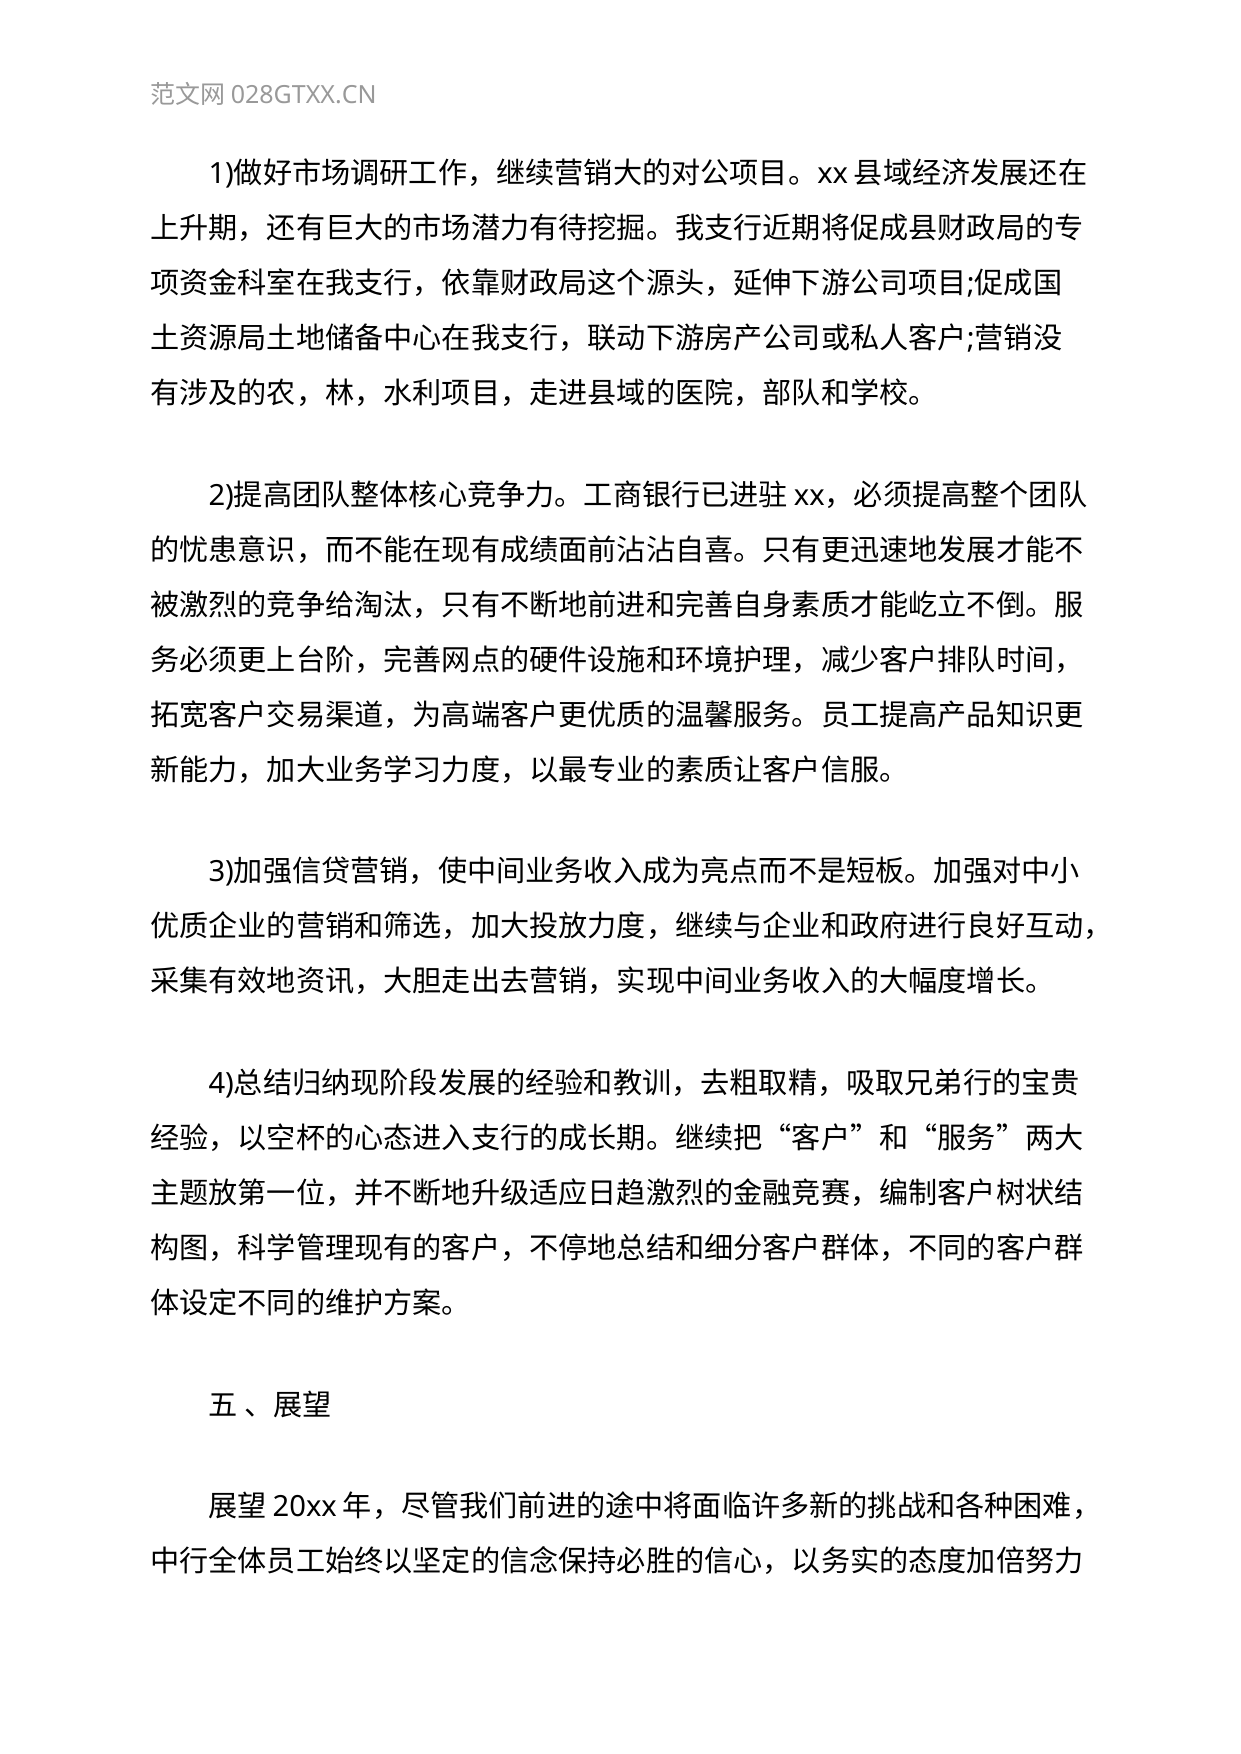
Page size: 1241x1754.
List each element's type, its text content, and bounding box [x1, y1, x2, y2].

text 3)加强信贷营销，使中间业务收入成为亮点而不是短板。加强对中小优质企业的营销和筛选，加大投放力度，继续与企业和政府进行良好互动，采集有效地资讯，大胆走出去营销，实现中间业务收入的大幅度增长。 [150, 848, 1090, 1000]
text 1)做好市场调研工作，继续营销大的对公项目。xx县域经济发展还在上升期，还有巨大的市场潜力有待挖掘。我支行近期将促成县财政局的专项资金科室在我支行，依靠财政局这个源头，延伸下游公司项目;促成国土资源局土地储备中心在我支行，联动下游房产公司或私人客户;营销没有涉及的农，林，水利项目，走进县域的医院，部队和学校。 [150, 150, 1090, 412]
text 五 、展望 [150, 1381, 1090, 1423]
text 2)提高团队整体核心竞争力。工商银行已进驻xx，必须提高整个团队的忧患意识，而不能在现有成绩面前沾沾自喜。只有更迅速地发展才能不被激烈的竞争给淘汰，只有不断地前进和完善自身素质才能屹立不倒。服务必须更上台阶，完善网点的硬件设施和环境护理，减少客户排队时间，拓宽客户交易渠道，为高端客户更优质的温馨服务。员工提高产品知识更新能力，加大业务学习力度，以最专业的素质让客户信服。 [150, 472, 1090, 788]
text 4)总结归纳现阶段发展的经验和教训，去粗取精，吸取兄弟行的宝贵经验，以空杯的心态进入支行的成长期。继续把“客户”和“服务”两大主题放第一位，并不断地升级适应日趋激烈的金融竞赛，编制客户树状结构图，科学管理现有的客户，不停地总结和细分客户群体，不同的客户群体设定不同的维护方案。 [150, 1060, 1090, 1322]
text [150, 1483, 1090, 1580]
